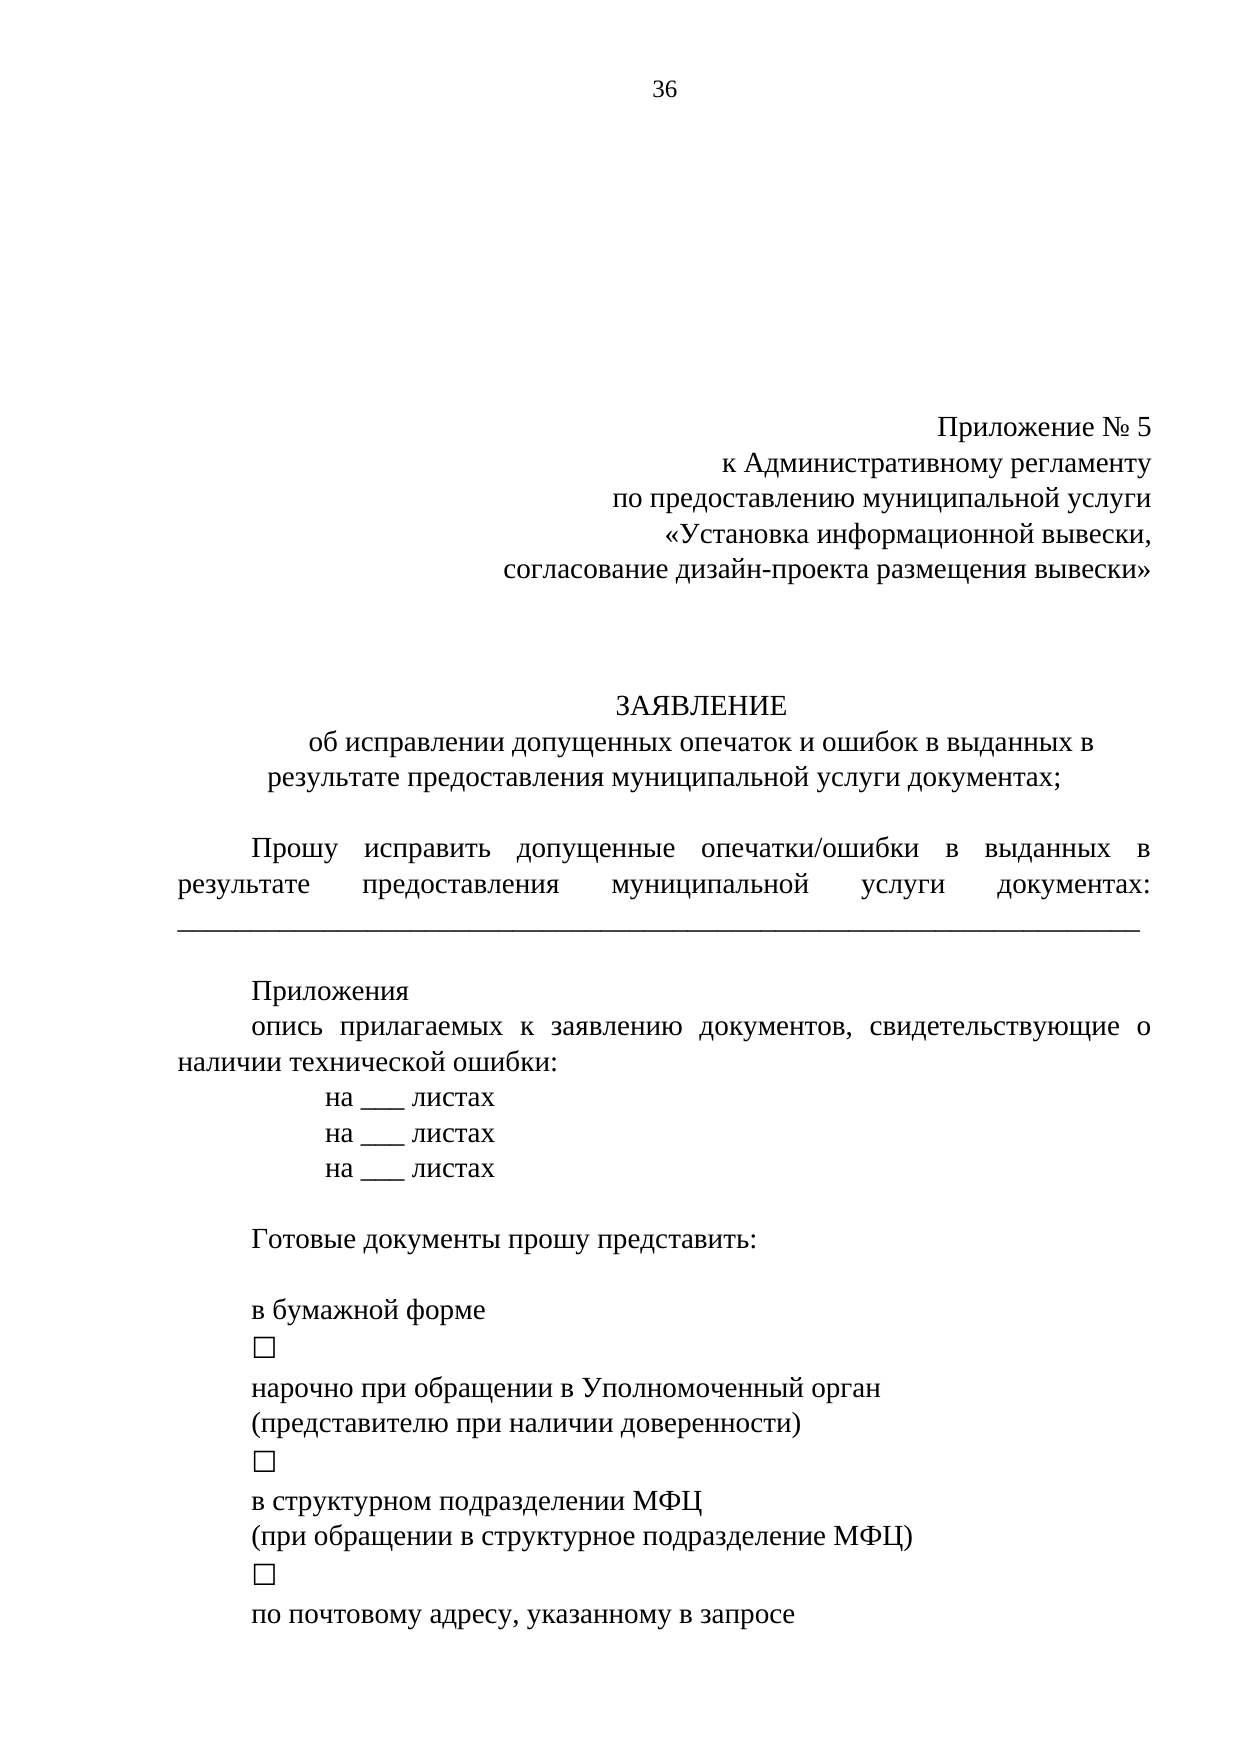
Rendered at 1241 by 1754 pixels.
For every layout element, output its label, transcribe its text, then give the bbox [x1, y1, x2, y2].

text об исправлении допущенных опечаток и ошибок в выданных в результате предоставления муниципальной услуги документах; [177, 724, 1152, 793]
text «Установка информационной вывески, [177, 516, 1152, 549]
text к Административному регламенту [177, 445, 1152, 478]
text Готовые документы прошу представить: [177, 1221, 1152, 1255]
text в бумажной форме [177, 1292, 1152, 1326]
text на ___ листах [177, 1150, 1152, 1184]
text (представителю при наличии доверенности) [177, 1405, 1152, 1439]
text нарочно при обращении в Уполномоченный орган [177, 1370, 1152, 1403]
text Приложение № 5 [177, 409, 1152, 443]
text ЗАЯВЛЕНИЕ [177, 688, 1152, 722]
text по почтовому адресу, указанному в запросе [177, 1596, 1152, 1629]
text в структурном подразделении МФЦ [177, 1483, 1152, 1516]
text на ___ листах [177, 1079, 1152, 1113]
text согласование дизайн-проекта размещения вывески» [177, 551, 1152, 585]
text по предоставлению муниципальной услуги [177, 480, 1152, 514]
text ☐ [177, 1554, 1152, 1593]
text опись прилагаемых к заявлению документов, свидетельствующие о наличии технической ошибки: [177, 1008, 1152, 1077]
text ☐ [177, 1441, 1152, 1481]
text Приложения [177, 973, 1152, 1006]
text на ___ листах [177, 1115, 1152, 1148]
text ☐ [177, 1328, 1152, 1367]
text Прошу исправить допущенные опечатки/ошибки в выданных в результате предоставления муниципальной услуги документах: __________________________________________________________________ [177, 831, 1152, 935]
text (при обращении в структурное подразделение МФЦ) [177, 1518, 1152, 1552]
